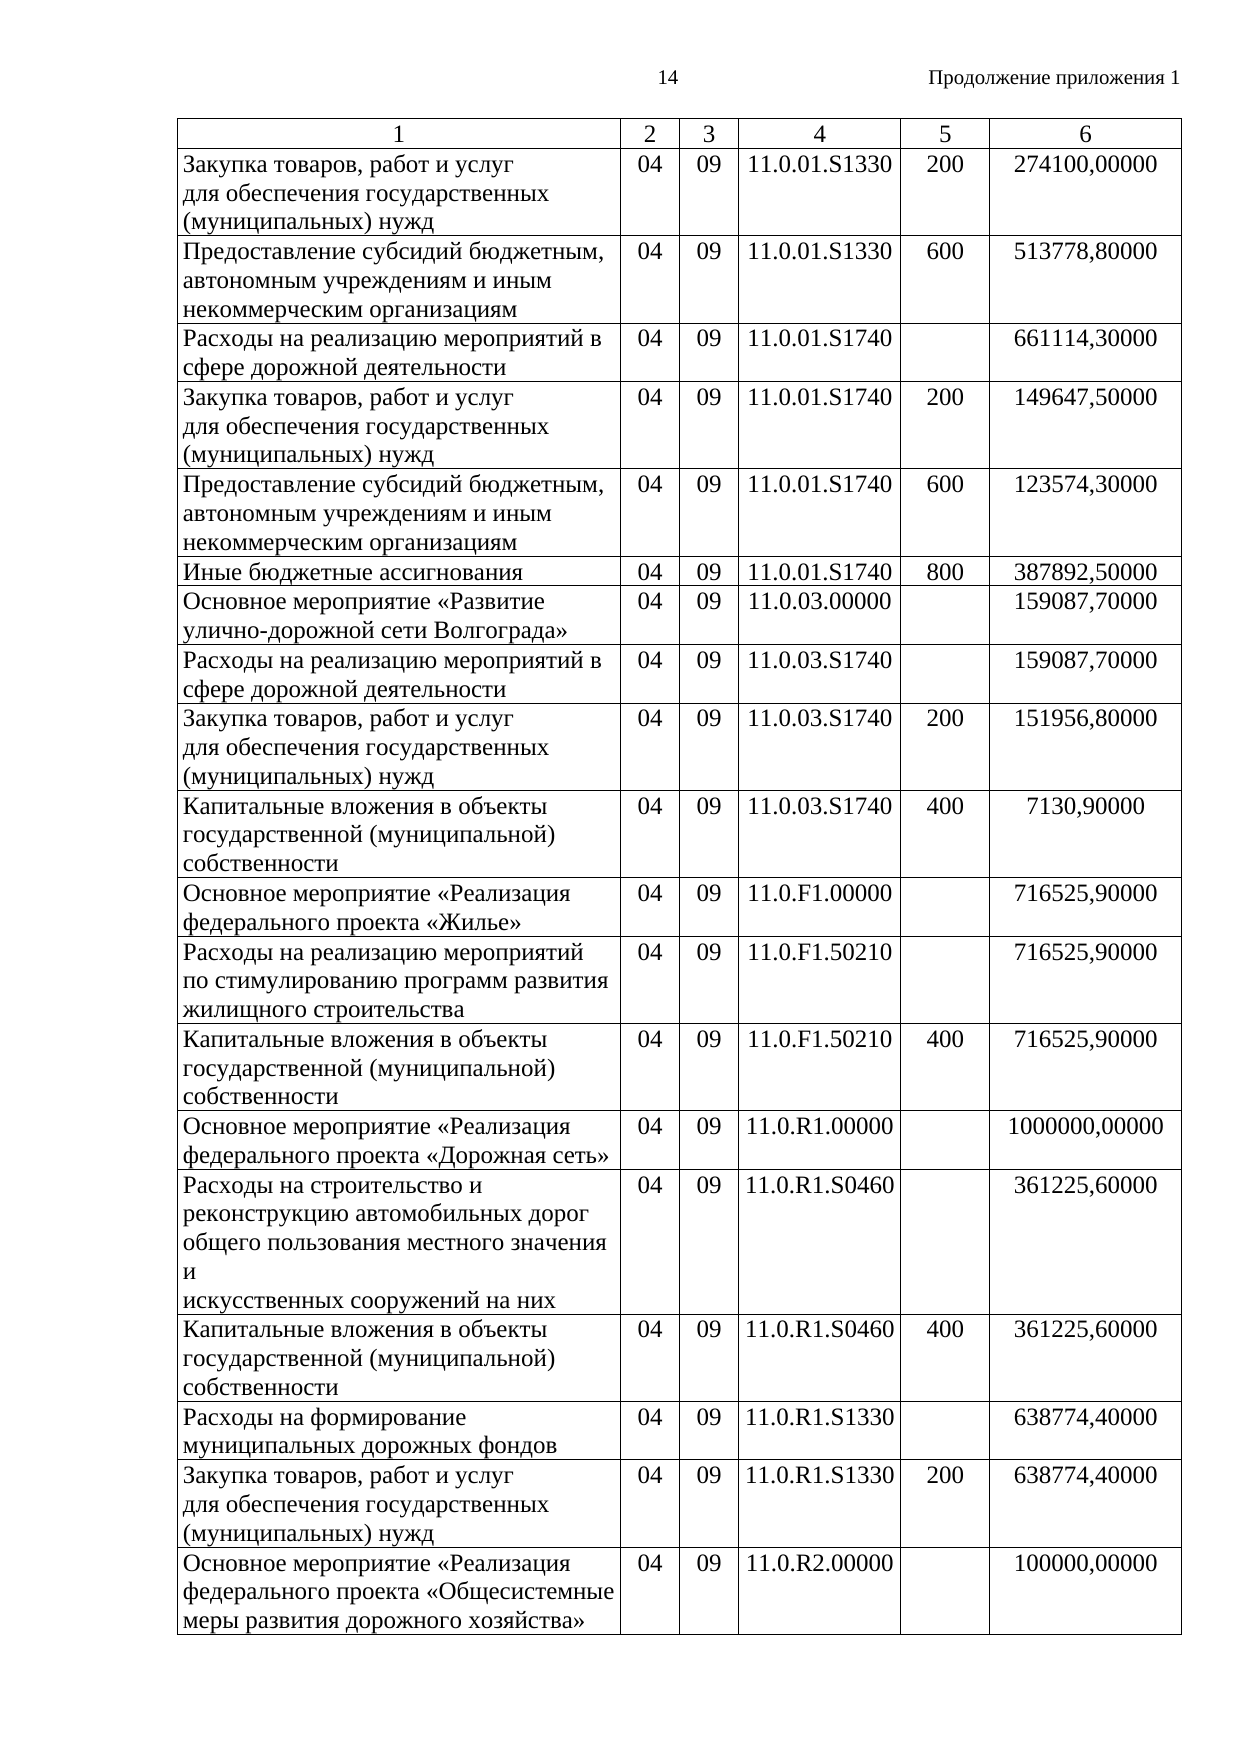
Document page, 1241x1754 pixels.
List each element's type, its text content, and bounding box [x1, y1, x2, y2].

table_cell 04 [621, 469, 679, 556]
table_cell 09 [680, 704, 738, 790]
table_cell Расходы на строительство и реконструкцию автомобильных дорог общего пользования местного значения и искусственных сооружений на них [178, 1170, 620, 1313]
table_cell 09 [680, 1111, 738, 1169]
table_cell 11.0.01.S1740 [739, 324, 900, 381]
table_cell 09 [680, 149, 738, 235]
table_cell 1000000,00000 [990, 1111, 1181, 1169]
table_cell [178, 149, 620, 235]
table_cell 04 [621, 645, 679, 702]
table_cell 04 [621, 791, 679, 877]
table_cell Основное мероприятие «Развитие улично-дорожной сети Волгограда» [178, 586, 620, 644]
table_cell 09 [680, 791, 738, 877]
table_cell 200 [901, 149, 989, 235]
table_cell 09 [680, 1460, 738, 1547]
table_cell 100000,00000 [990, 1548, 1181, 1634]
table_cell 400 [901, 1024, 989, 1110]
table_cell [901, 878, 989, 936]
table_cell 09 [680, 236, 738, 322]
table_cell 04 [621, 1111, 679, 1169]
table_cell 11.0.03.00000 [739, 586, 900, 644]
table_cell 04 [621, 382, 679, 468]
table_cell 11.0.01.S1740 [739, 382, 900, 468]
table_header 2 [621, 119, 679, 148]
table_cell 159087,70000 [990, 586, 1181, 644]
table_cell 387892,50000 [990, 557, 1181, 585]
table_cell 7130,90000 [990, 791, 1181, 877]
table_cell 09 [680, 586, 738, 644]
table_cell [901, 324, 989, 381]
table_cell 11.0.01.S1330 [739, 149, 900, 235]
table_cell 04 [621, 878, 679, 936]
table_cell 600 [901, 236, 989, 322]
table_cell [901, 1548, 989, 1634]
table_cell 149647,50000 [990, 382, 1181, 468]
table_cell 600 [901, 469, 989, 556]
table_cell 11.0.03.S1740 [739, 704, 900, 790]
table_cell 04 [621, 557, 679, 585]
table_cell [901, 586, 989, 644]
table_cell Закупка товаров, работ и услуг для обеспечения государственных (муниципальных) нужд [178, 382, 620, 468]
table_cell 361225,60000 [990, 1315, 1181, 1401]
table_cell Расходы на реализацию мероприятий в сфере дорожной деятельности [178, 645, 620, 702]
table_cell 11.0.R1.00000 [739, 1111, 900, 1169]
table_cell 04 [621, 586, 679, 644]
table_cell Иные бюджетные ассигнования [178, 557, 620, 585]
table_header 4 [739, 119, 900, 148]
table_cell 11.0.F1.00000 [739, 878, 900, 936]
table_cell [901, 1111, 989, 1169]
table_cell 200 [901, 704, 989, 790]
table_cell 09 [680, 1170, 738, 1313]
table_cell 638774,40000 [990, 1402, 1181, 1459]
table_cell 04 [621, 324, 679, 381]
table_cell 09 [680, 1548, 738, 1634]
table_cell 638774,40000 [990, 1460, 1181, 1547]
table_cell 11.0.01.S1740 [739, 469, 900, 556]
table_cell 04 [621, 1548, 679, 1634]
table_cell 09 [680, 1024, 738, 1110]
table_cell [901, 1170, 989, 1313]
table_cell 800 [901, 557, 989, 585]
table_cell 09 [680, 469, 738, 556]
table_cell Основное мероприятие «Реализация федерального проекта «Дорожная сеть» [178, 1111, 620, 1169]
table_cell 200 [901, 1460, 989, 1547]
table_cell 04 [621, 937, 679, 1023]
table_cell 716525,90000 [990, 937, 1181, 1023]
table_cell Расходы на реализацию мероприятий по стимулированию программ развития жилищного строительства [178, 937, 620, 1023]
table_cell 716525,90000 [990, 1024, 1181, 1110]
table_cell 09 [680, 1315, 738, 1401]
table_cell 04 [621, 236, 679, 322]
table_cell 04 [621, 1024, 679, 1110]
table_cell 661114,30000 [990, 324, 1181, 381]
table_cell 159087,70000 [990, 645, 1181, 702]
table_cell Предоставление субсидий бюджетным, автономным учреждениям и иным некоммерческим организациям [178, 469, 620, 556]
table_cell 400 [901, 791, 989, 877]
table_cell 716525,90000 [990, 878, 1181, 936]
table_cell Предоставление субсидий бюджетным, автономным учреждениям и иным некоммерческим организациям [178, 236, 620, 322]
table_cell [901, 1402, 989, 1459]
table_cell 513778,80000 [990, 236, 1181, 322]
table_cell 11.0.F1.50210 [739, 937, 900, 1023]
table_cell Закупка товаров, работ и услуг для обеспечения государственных (муниципальных) нужд [178, 1460, 620, 1547]
table_cell 11.0.R1.S0460 [739, 1315, 900, 1401]
table_cell 09 [680, 937, 738, 1023]
table_cell 200 [901, 382, 989, 468]
table_header 6 [990, 119, 1181, 148]
table_cell [901, 645, 989, 702]
table_cell 400 [901, 1315, 989, 1401]
table_cell 274100,00000 [990, 149, 1181, 235]
table_cell 11.0.R1.S1330 [739, 1402, 900, 1459]
table_cell 04 [621, 1402, 679, 1459]
table_header 3 [680, 119, 738, 148]
table_cell 123574,30000 [990, 469, 1181, 556]
table_cell 11.0.01.S1740 [739, 557, 900, 585]
table_cell 04 [621, 1170, 679, 1313]
table_cell 09 [680, 645, 738, 702]
table_cell 04 [621, 1315, 679, 1401]
table_header 1 [178, 119, 620, 148]
table_cell 04 [621, 704, 679, 790]
table_cell 11.0.R1.S0460 [739, 1170, 900, 1313]
table_cell Основное мероприятие «Реализация федерального проекта «Жилье» [178, 878, 620, 936]
table_cell 09 [680, 557, 738, 585]
table_cell Закупка товаров, работ и услуг для обеспечения государственных (муниципальных) нужд [178, 704, 620, 790]
table_header 5 [901, 119, 989, 148]
table_cell 09 [680, 878, 738, 936]
table_cell 04 [621, 149, 679, 235]
table_cell Капитальные вложения в объекты государственной (муниципальной) собственности [178, 1024, 620, 1110]
table_cell Основное мероприятие «Реализация федерального проекта «Общесистемные меры развития дорожного хозяйства» [178, 1548, 620, 1634]
table_cell 11.0.R2.00000 [739, 1548, 900, 1634]
table_cell 11.0.01.S1330 [739, 236, 900, 322]
table_cell Расходы на формирование муниципальных дорожных фондов [178, 1402, 620, 1459]
table_cell 11.0.R1.S1330 [739, 1460, 900, 1547]
table_cell 04 [621, 1460, 679, 1547]
table_cell [901, 937, 989, 1023]
table_cell 11.0.F1.50210 [739, 1024, 900, 1110]
table_cell 11.0.03.S1740 [739, 791, 900, 877]
table_cell 11.0.03.S1740 [739, 645, 900, 702]
table_cell Расходы на реализацию мероприятий в сфере дорожной деятельности [178, 324, 620, 381]
table_cell Капитальные вложения в объекты государственной (муниципальной) собственности [178, 1315, 620, 1401]
table_cell 09 [680, 324, 738, 381]
table_cell Капитальные вложения в объекты государственной (муниципальной) собственности [178, 791, 620, 877]
table_cell 361225,60000 [990, 1170, 1181, 1313]
table_cell 09 [680, 1402, 738, 1459]
table_cell 151956,80000 [990, 704, 1181, 790]
table_cell 09 [680, 382, 738, 468]
